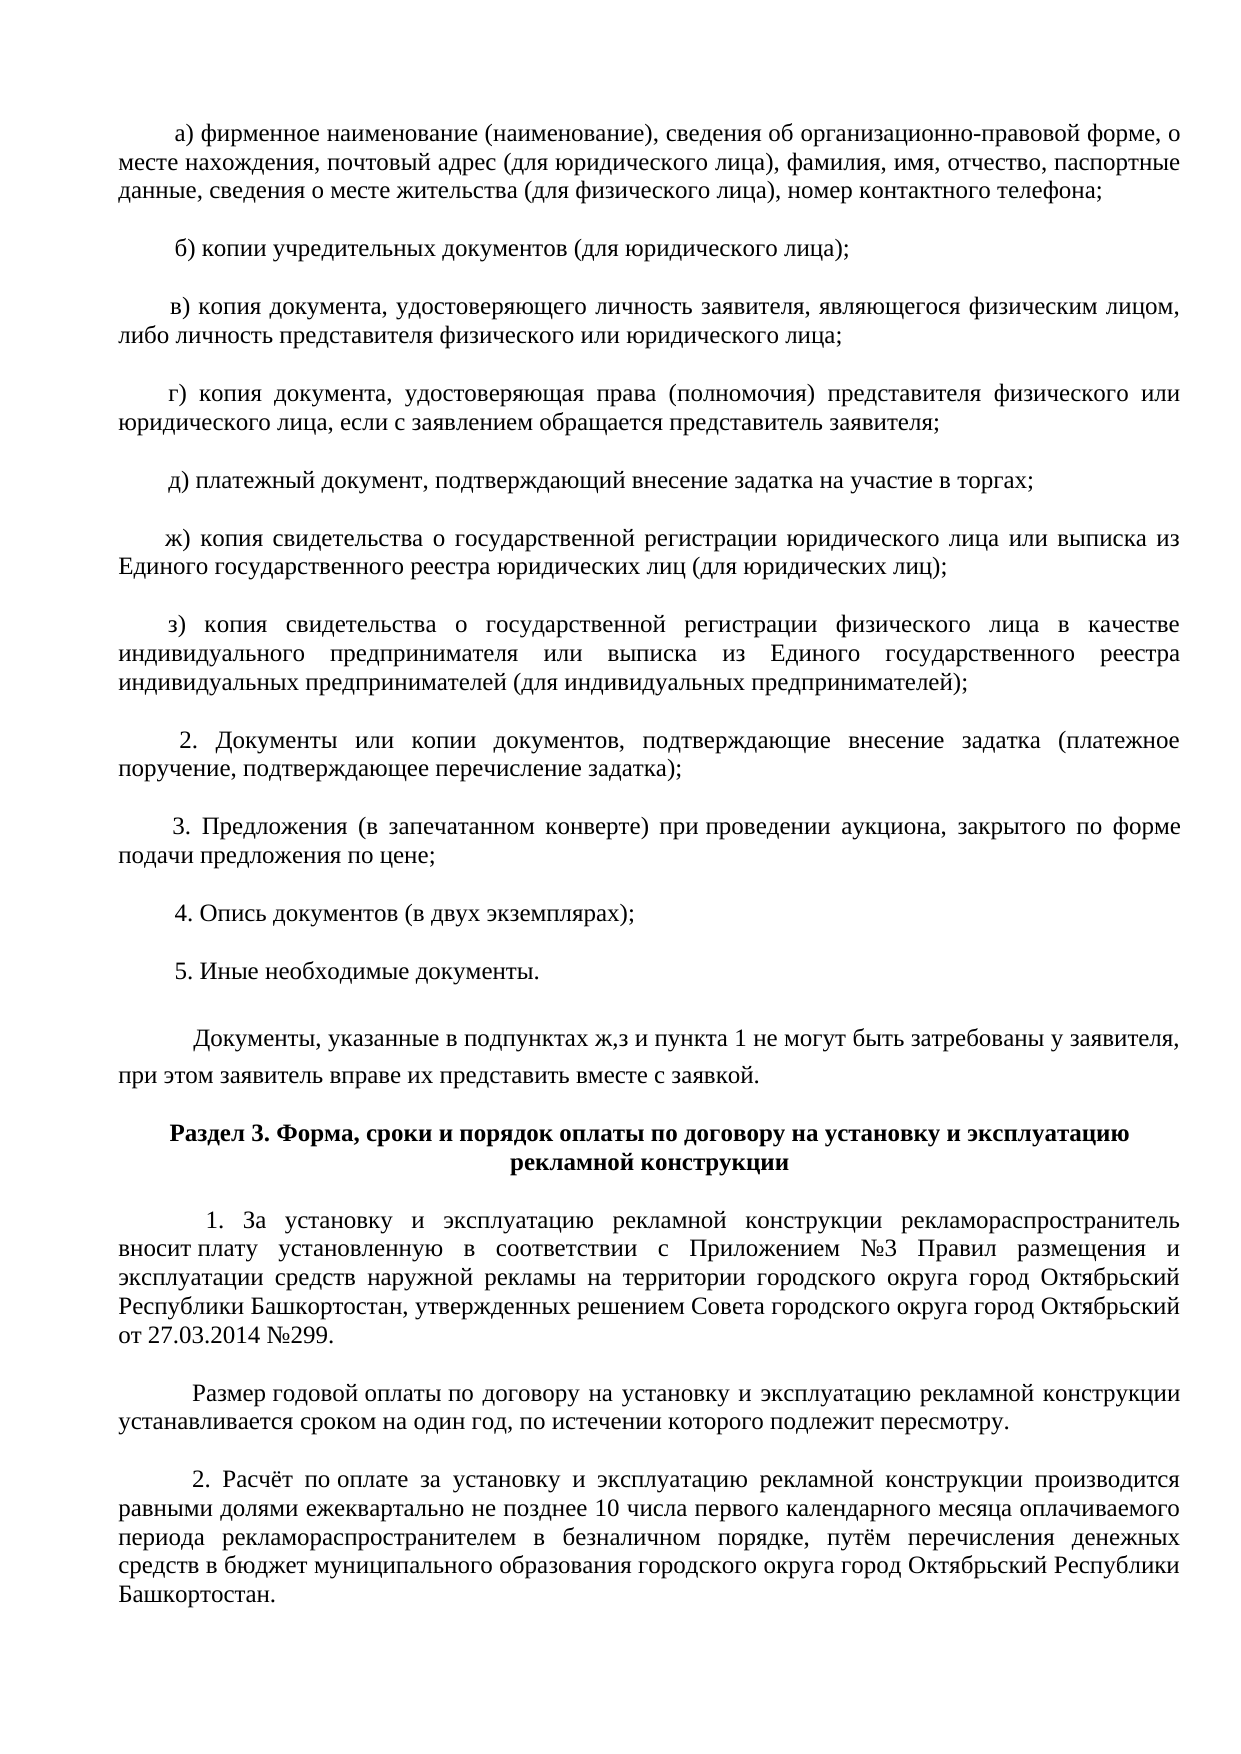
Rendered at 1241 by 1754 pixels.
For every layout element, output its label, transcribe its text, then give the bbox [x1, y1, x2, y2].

text б) копии учредительных документов (для юридического лица); [118, 233, 1181, 262]
text ж) копия свидетельства о государственной регистрации юридического лица или выписка из Единого государственного реестра юридических лиц (для юридических лиц); [118, 523, 1181, 580]
text Раздел 3. Форма, сроки и порядок оплаты по договору на установку и эксплуатацию рекламной конструкции [118, 1118, 1181, 1176]
text в) копия документа, удостоверяющего личность заявителя, являющегося физическим лицом, либо личность представителя физического или юридического лица; [118, 291, 1181, 349]
text г) копия документа, удостоверяющая права (полномочия) представителя физического или юридического лица, если с заявлением обращается представитель заявителя; [118, 378, 1181, 436]
text 2. Расчёт по оплате за установку и эксплуатацию рекламной конструкции производится равными долями ежеквартально не позднее 10 числа первого календарного месяца оплачиваемого периода рекламораспространителем в безналичном порядке, путём перечисления денежных средств в бюджет муниципального образования городского округа город Октябрьский Республики Башкортостан. [118, 1464, 1181, 1608]
text 1. За установку и эксплуатацию рекламной конструкции рекламораспространитель вносит плату установленную в соответствии с Приложением №3 Правил размещения и эксплуатации средств наружной рекламы на территории городского округа город Октябрьский Республики Башкортостан, утвержденных решением Совета городского округа город Октябрьский от 27.03.2014 №299. [118, 1205, 1181, 1348]
text 4. Опись документов (в двух экземплярах); [118, 898, 1181, 927]
text д) платежный документ, подтверждающий внесение задатка на участие в торгах; [118, 465, 1181, 493]
text Документы, указанные в подпунктах ж,з и пункта 1 не могут быть затребованы у заявителя, при этом заявитель вправе их представить вместе с заявкой. [118, 1014, 1181, 1089]
text Размер годовой оплаты по договору на установку и эксплуатацию рекламной конструкции устанавливается сроком на один год, по истечении которого подлежит пересмотру. [118, 1378, 1181, 1435]
text а) фирменное наименование (наименование), сведения об организационно-правовой форме, о месте нахождения, почтовый адрес (для юридического лица), фамилия, имя, отчество, паспортные данные, сведения о месте жительства (для физического лица), номер контактного телефона; [118, 118, 1181, 204]
text 5. Иные необходимые документы. [118, 956, 1181, 985]
text з) копия свидетельства о государственной регистрации физического лица в качестве индивидуального предпринимателя или выписка из Единого государственного реестра индивидуальных предпринимателей (для индивидуальных предпринимателей); [118, 609, 1181, 696]
text 3. Предложения (в запечатанном конверте) при проведении аукциона, закрытого по форме подачи предложения по цене; [118, 811, 1181, 869]
text 2. Документы или копии документов, подтверждающие внесение задатка (платежное поручение, подтверждающее перечисление задатка); [118, 725, 1181, 782]
